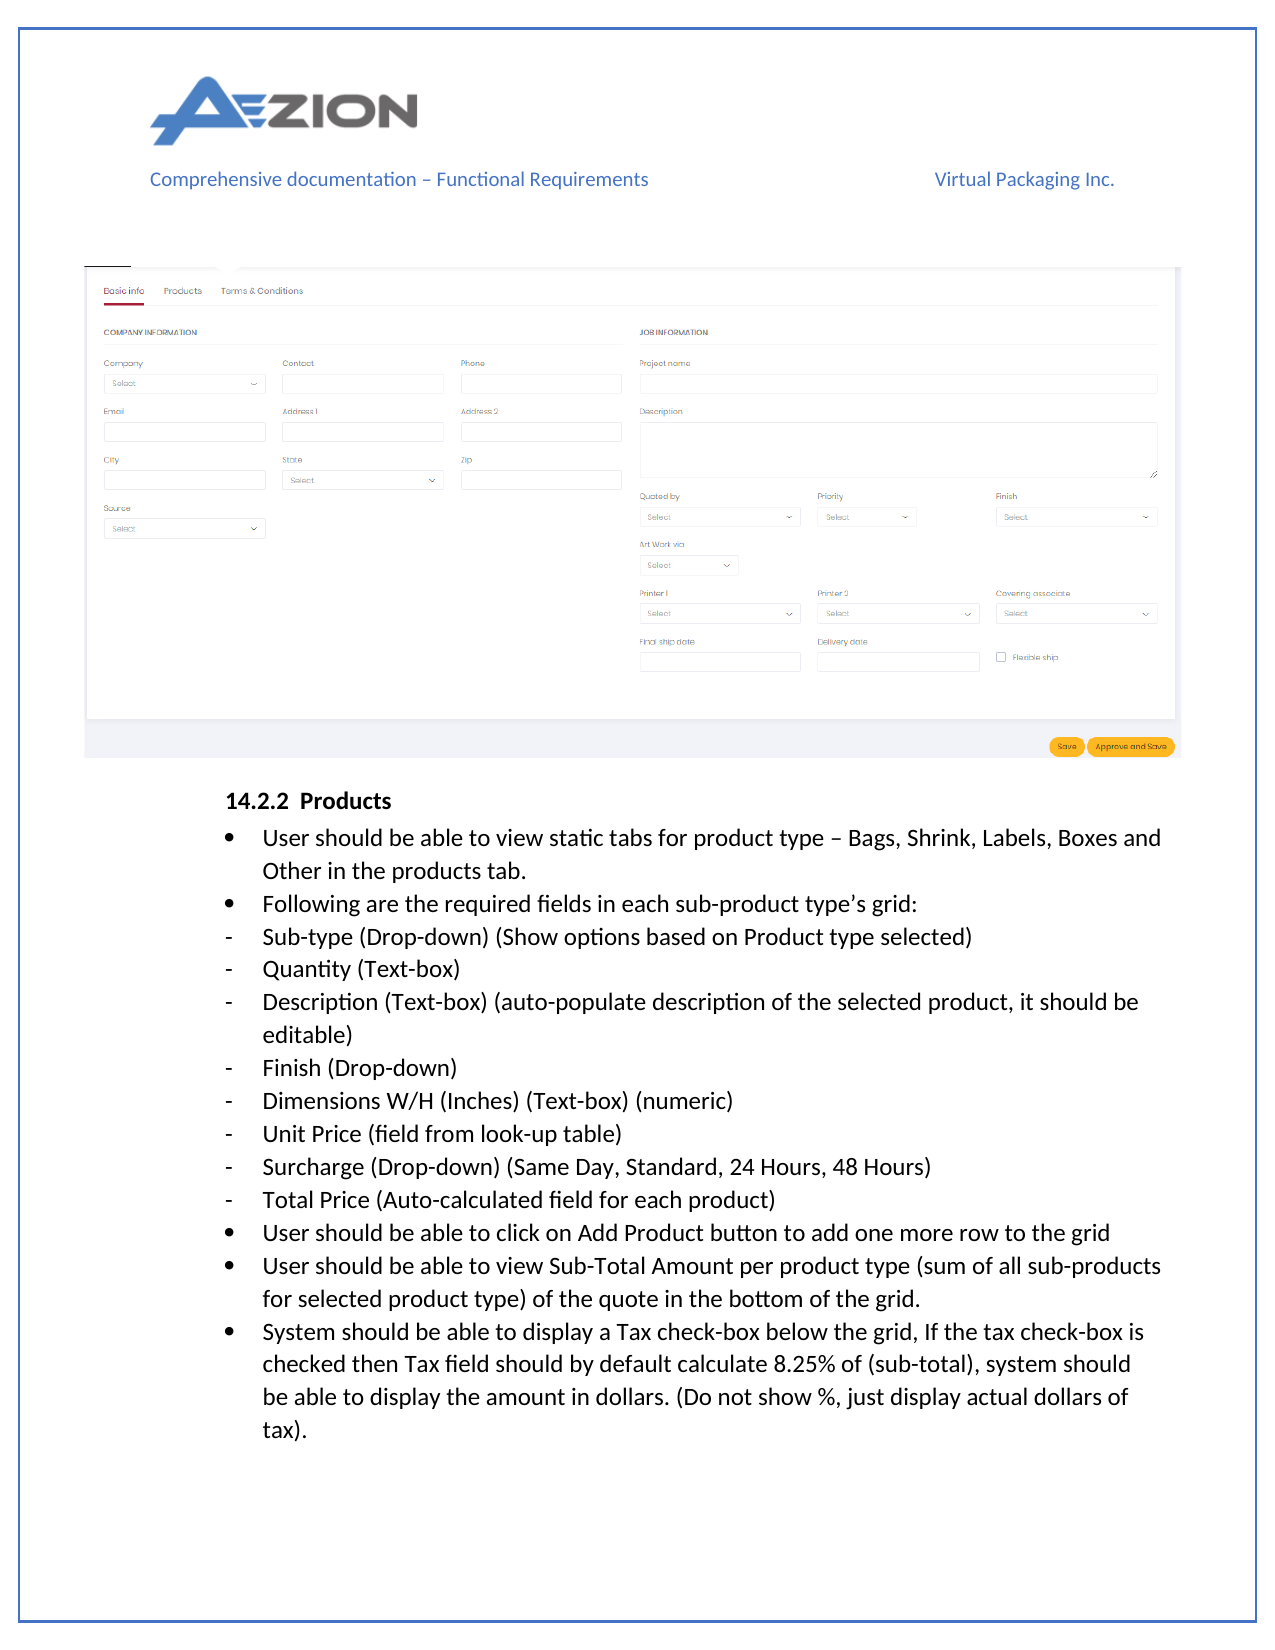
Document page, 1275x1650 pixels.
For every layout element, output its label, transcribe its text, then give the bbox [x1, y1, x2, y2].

list Finish (Drop-down) [225, 1052, 1162, 1083]
list Description (Text-box) (auto-populate description of the selected product, it should be editable) [225, 986, 1162, 1050]
list Total Price (Auto-calculated field for each product) [225, 1184, 1162, 1214]
subtitle Products [225, 785, 1162, 816]
list Quantity (Text-box) [225, 953, 1162, 984]
picture [150, 75, 418, 147]
list User should be able to view Sub-Total Amount per product type (sum of all sub-products for selected product type) of the quote in the bottom of the grid. [225, 1250, 1162, 1313]
list Surcharge (Drop-down) (Same Day, Standard, 24 Hours, 48 Hours) [225, 1151, 1162, 1182]
list User should be able to view static tabs for product type – Bags, Shrink, Labels, Boxes and Other in the products tab. [225, 822, 1162, 885]
picture [84, 266, 1182, 758]
list Following are the required fields in each sub-product type’s grid: [225, 888, 1162, 918]
list Dimensions W/H (Inches) (Text-box) (numeric) [225, 1085, 1162, 1116]
list Sub-type (Drop-down) (Show options based on Product type selected) [225, 921, 1162, 951]
list User should be able to click on Add Product button to add one more row to the grid [225, 1217, 1162, 1247]
list Unit Price (field from look-up table) [225, 1118, 1162, 1149]
list System should be able to display a Tax check-box below the grid, If the tax check-box is checked then Tax field should by default calculate 8.25% of (sub-total), system should be able to display the amount in dollars. (Do not show %, just display actual dollars of tax). [225, 1316, 1162, 1445]
